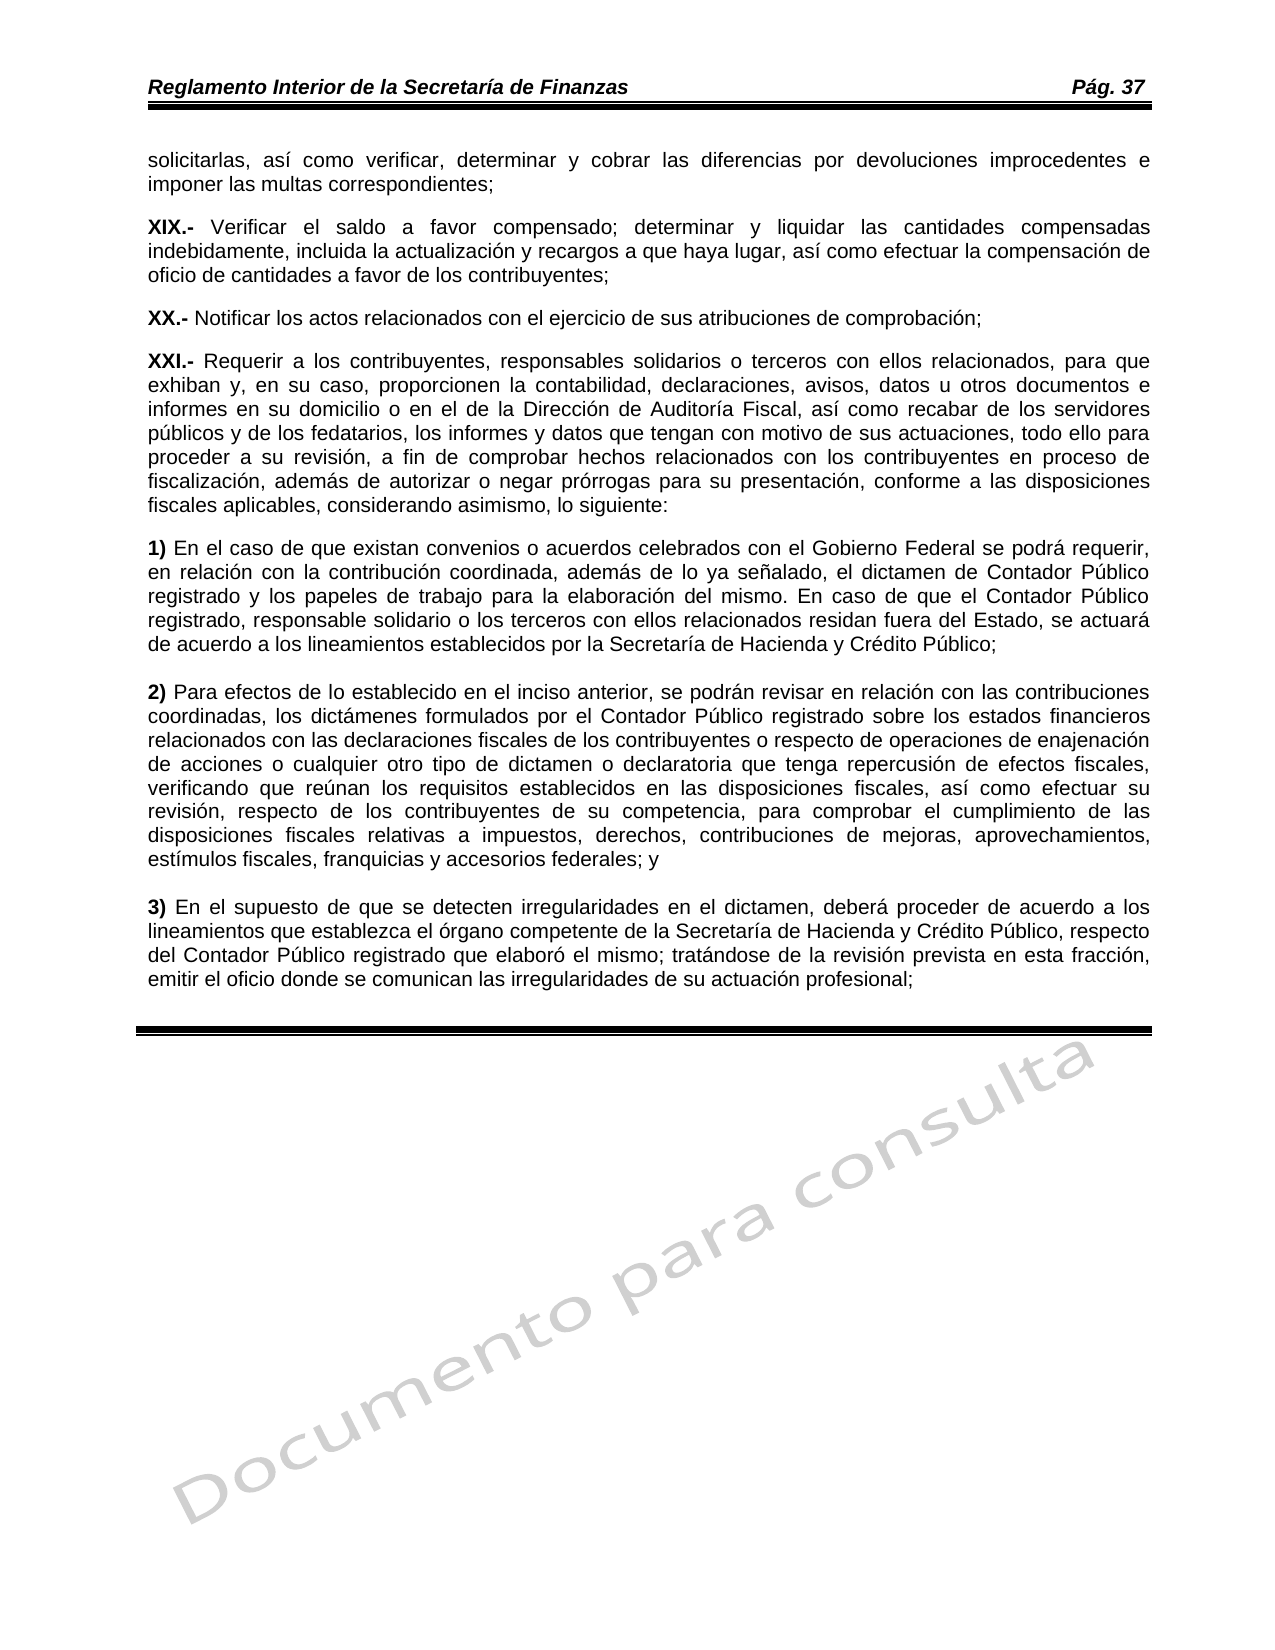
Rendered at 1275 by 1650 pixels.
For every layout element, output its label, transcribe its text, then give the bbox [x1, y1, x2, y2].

text 2) Para efectos de lo establecido en el inciso anterior, se podrán revisar en relación con las contribuciones coordinadas, los dictámenes formulados por el Contador Público registrado sobre los estados financieros relacionados con las declaraciones fiscales de los contribuyentes o respecto de operaciones de enajenación de acciones o cualquier otro tipo de dictamen o declaratoria que tenga repercusión de efectos fiscales, verificando que reúnan los requisitos establecidos en las disposiciones fiscales, así como efectuar su revisión, respecto de los contribuyentes de su competencia, para comprobar el cumplimiento de las disposiciones fiscales relativas a impuestos, derechos, contribuciones de mejoras, aprovechamientos, estímulos fiscales, franquicias y accesorios federales; y [148, 679, 1152, 871]
text XXI.- Requerir a los contribuyentes, responsables solidarios o terceros con ellos relacionados, para que exhiban y, en su caso, proporcionen la contabilidad, declaraciones, avisos, datos u otros documentos e informes en su domicilio o en el de la Dirección de Auditoría Fiscal, así como recabar de los servidores públicos y de los fedatarios, los informes y datos que tengan con motivo de sus actuaciones, todo ello para proceder a su revisión, a fin de comprobar hechos relacionados con los contribuyentes en proceso de fiscalización, además de autorizar o negar prórrogas para su presentación, conforme a las disposiciones fiscales aplicables, considerando asimismo, lo siguiente: [148, 349, 1152, 517]
text XIX.- Verificar el saldo a favor compensado; determinar y liquidar las cantidades compensadas indebidamente, incluida la actualización y recargos a que haya lugar, así como efectuar la compensación de oficio de cantidades a favor de los contribuyentes; [148, 215, 1152, 287]
text XX.- Notificar los actos relacionados con el ejercicio de sus atribuciones de comprobación; [148, 306, 1152, 330]
text 3) En el supuesto de que se detecten irregularidades en el dictamen, deberá proceder de acuerdo a los lineamientos que establezca el órgano competente de la Secretaría de Hacienda y Crédito Público, respecto del Contador Público registrado que elaboró el mismo; tratándose de la revisión prevista en esta fracción, emitir el oficio donde se comunican las irregularidades de su actuación profesional; [148, 895, 1152, 991]
text XVIII.- Tramitar y resolver las solicitudes planteadas por los contribuyentes, sobre devolución de cantidades pagadas indebidamente al fisco por contribuciones de carácter estatal cuando legalmente así proceda, y solicitar documentación para verificar dicha procedencia, orientándolos sobre el procedimiento para solicitarlas, así como verificar, determinar y cobrar las diferencias por devoluciones improcedentes e imponer las multas correspondientes; [148, 148, 1152, 196]
text 1) En el caso de que existan convenios o acuerdos celebrados con el Gobierno Federal se podrá requerir, en relación con la contribución coordinada, además de lo ya señalado, el dictamen de Contador Público registrado y los papeles de trabajo para la elaboración del mismo. En caso de que el Contador Público registrado, responsable solidario o los terceros con ellos relacionados residan fuera del Estado, se actuará de acuerdo a los lineamientos establecidos por la Secretaría de Hacienda y Crédito Público; [148, 536, 1152, 656]
